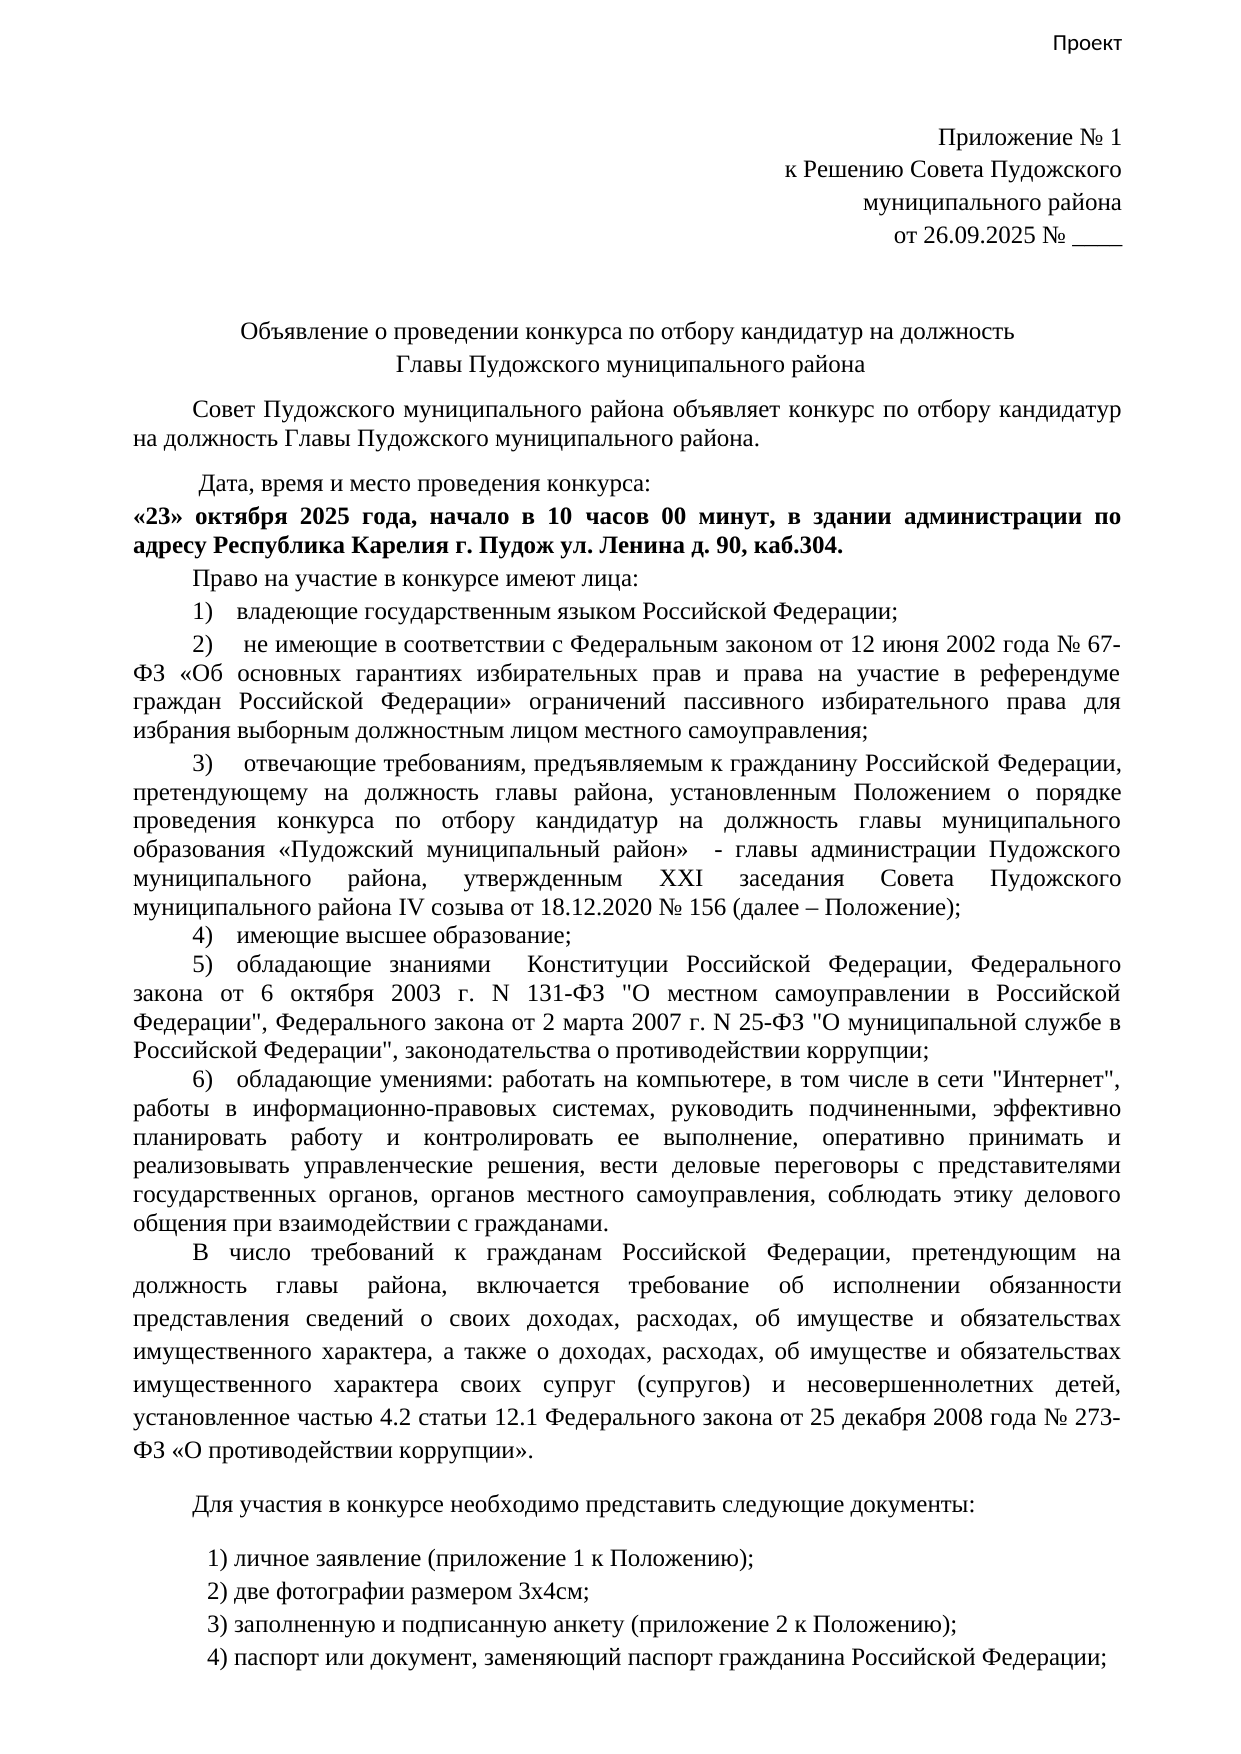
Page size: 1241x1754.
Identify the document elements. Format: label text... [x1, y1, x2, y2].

text 1) личное заявление (приложение 1 к Положению); [133, 1543, 1122, 1571]
text Объявление о проведении конкурса по отбору кандидатур на должность [133, 316, 1122, 345]
text Для участия в конкурсе необходимо представить следующие документы: [133, 1489, 1122, 1518]
list отвечающие требованиям, предъявляемым к гражданину Российской Федерации, претендующему на должность главы района, установленным Положением о порядке проведения конкурса по отбору кандидатур на должность главы муниципального образования «Пудожский муниципальный район» - главы администрации Пудожского муниципального района, утвержденным XXI заседания Совета Пудожского муниципального района IV созыва от 18.12.2020 № 156 (далее – Положение); [133, 748, 1122, 921]
list не имеющие в соответствии с Федеральным законом от 12 июня 2002 года № 67-ФЗ «Об основных гарантиях избирательных прав и права на участие в референдуме граждан Российской Федерации» ограничений пассивного избирательного права для избрания выборным должностным лицом местного самоуправления; [133, 629, 1122, 744]
list владеющие государственным языком Российской Федерации; [133, 596, 1122, 625]
text от 26.09.2025 № ____ [133, 220, 1122, 249]
list имеющие высшее образование; [133, 921, 1122, 949]
text «23» октября 2025 года, начало в 10 часов 00 минут, в здании администрации по адресу Республика Карелия г. Пудож ул. Ленина д. 90, каб.304. [133, 501, 1122, 559]
list обладающие знаниями Конституции Российской Федерации, Федерального закона от 6 октября 2003 г. N 131-ФЗ "О местном самоуправлении в Российской Федерации", Федерального закона от 2 марта 2007 г. N 25-ФЗ "О муниципальной службе в Российской Федерации", законодательства о противодействии коррупции; [133, 949, 1122, 1064]
text Главы Пудожского муниципального района [133, 349, 1122, 378]
text Дата, время и место проведения конкурса: [133, 468, 1122, 497]
text к Решению Совета Пудожского [133, 154, 1122, 183]
text 4) паспорт или документ, заменяющий паспорт гражданина Российской Федерации; [133, 1642, 1122, 1671]
text Совет Пудожского муниципального района объявляет конкурс по отбору кандидатур на должность Главы Пудожского муниципального района. [133, 394, 1122, 452]
text Приложение № 1 [133, 122, 1122, 150]
list обладающие умениями: работать на компьютере, в том числе в сети "Интернет", работы в информационно-правовых системах, руководить подчиненными, эффективно планировать работу и контролировать ее выполнение, оперативно принимать и реализовывать управленческие решения, вести деловые переговоры с представителями государственных органов, органов местного самоуправления, соблюдать этику делового общения при взаимодействии с гражданами. [133, 1064, 1122, 1237]
text В число требований к гражданам Российской Федерации, претендующим на должность главы района, включается требование об исполнении обязанности представления сведений о своих доходах, расходах, об имуществе и обязательствах имущественного характера, а также о доходах, расходах, об имуществе и обязательствах имущественного характера своих супруг (супругов) и несовершеннолетних детей, установленное частью 4.2 статьи 12.1 Федерального закона от 25 декабря 2008 года № 273-ФЗ «О противодействии коррупции». [133, 1237, 1122, 1464]
text Право на участие в конкурсе имеют лица: [133, 563, 1122, 592]
text муниципального района [133, 187, 1122, 216]
text 3) заполненную и подписанную анкету (приложение 2 к Положению); [133, 1609, 1122, 1637]
text 2) две фотографии размером 3х4см; [133, 1576, 1122, 1604]
